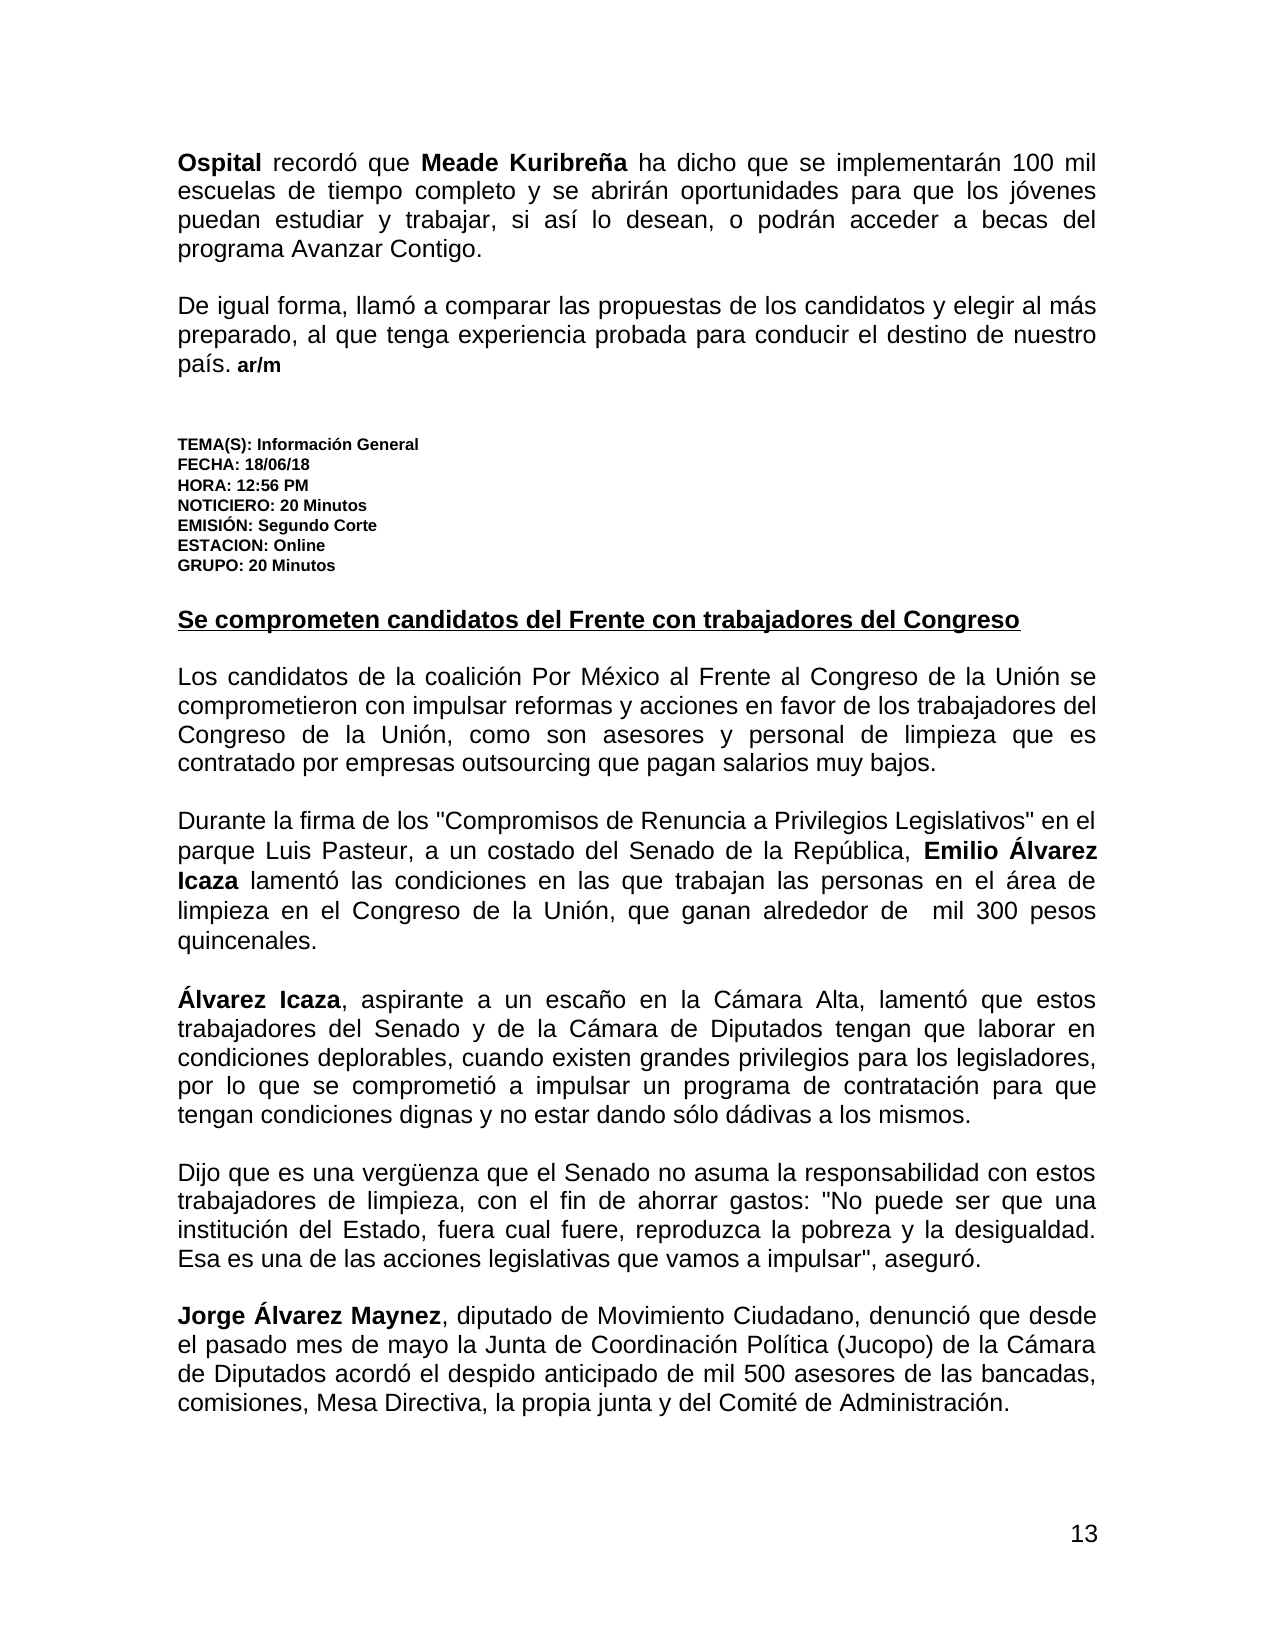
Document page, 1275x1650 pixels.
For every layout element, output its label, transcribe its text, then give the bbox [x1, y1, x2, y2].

text FECHA: 18/06/18 [177, 455, 1098, 474]
text GRUPO: 20 Minutos [177, 556, 1098, 575]
text Ospital recordó que Meade Kuribreña ha dicho que se implementarán 100 mil escuelas de tiempo completo y se abrirán oportunidades para que los jóvenes puedan estudiar y trabajar, si así lo desean, o podrán acceder a becas del programa Avanzar Contigo. [177, 148, 1098, 263]
text De igual forma, llamó a comparar las propuestas de los candidatos y elegir al más preparado, al que tenga experiencia probada para conducir el destino de nuestro país. ar/m [177, 291, 1098, 378]
text Dijo que es una vergüenza que el Senado no asuma la responsabilidad con estos trabajadores de limpieza, con el fin de ahorrar gastos: "No puede ser que una institución del Estado, fuera cual fuere, reproduzca la pobreza y la desigualdad. Esa es una de las acciones legislativas que vamos a impulsar", aseguró. [177, 1158, 1098, 1273]
text ESTACION: Online [177, 536, 1098, 555]
text NOTICIERO: 20 Minutos [177, 495, 1098, 514]
text TEMA(S): Información General [177, 435, 1098, 454]
text Álvarez Icaza, aspirante a un escaño en la Cámara Alta, lamentó que estos trabajadores del Senado y de la Cámara de Diputados tengan que laborar en condiciones deplorables, cuando existen grandes privilegios para los legisladores, por lo que se comprometió a impulsar un programa de contratación para que tengan condiciones dignas y no estar dando sólo dádivas a los mismos. [177, 985, 1098, 1129]
text Los candidatos de la coalición Por México al Frente al Congreso de la Unión se comprometieron con impulsar reformas y acciones en favor de los trabajadores del Congreso de la Unión, como son asesores y personal de limpieza que es contratado por empresas outsourcing que pagan salarios muy bajos. [177, 662, 1098, 777]
text Se comprometen candidatos del Frente con trabajadores del Congreso [177, 604, 1098, 633]
text HORA: 12:56 PM [177, 475, 1098, 494]
text EMISIÓN: Segundo Corte [177, 516, 1098, 535]
text Jorge Álvarez Maynez, diputado de Movimiento Ciudadano, denunció que desde el pasado mes de mayo la Junta de Coordinación Política (Jucopo) de la Cámara de Diputados acordó el despido anticipado de mil 500 asesores de las bancadas, comisiones, Mesa Directiva, la propia junta y del Comité de Administración. [177, 1301, 1098, 1416]
text Durante la firma de los "Compromisos de Renuncia a Privilegios Legislativos" en el parque Luis Pasteur, a un costado del Senado de la República, Emilio Álvarez Icaza lamentó las condiciones en las que trabajan las personas en el área de limpieza en el Congreso de la Unión, que ganan alrededor de mil 300 pesos quincenales. [177, 806, 1098, 955]
